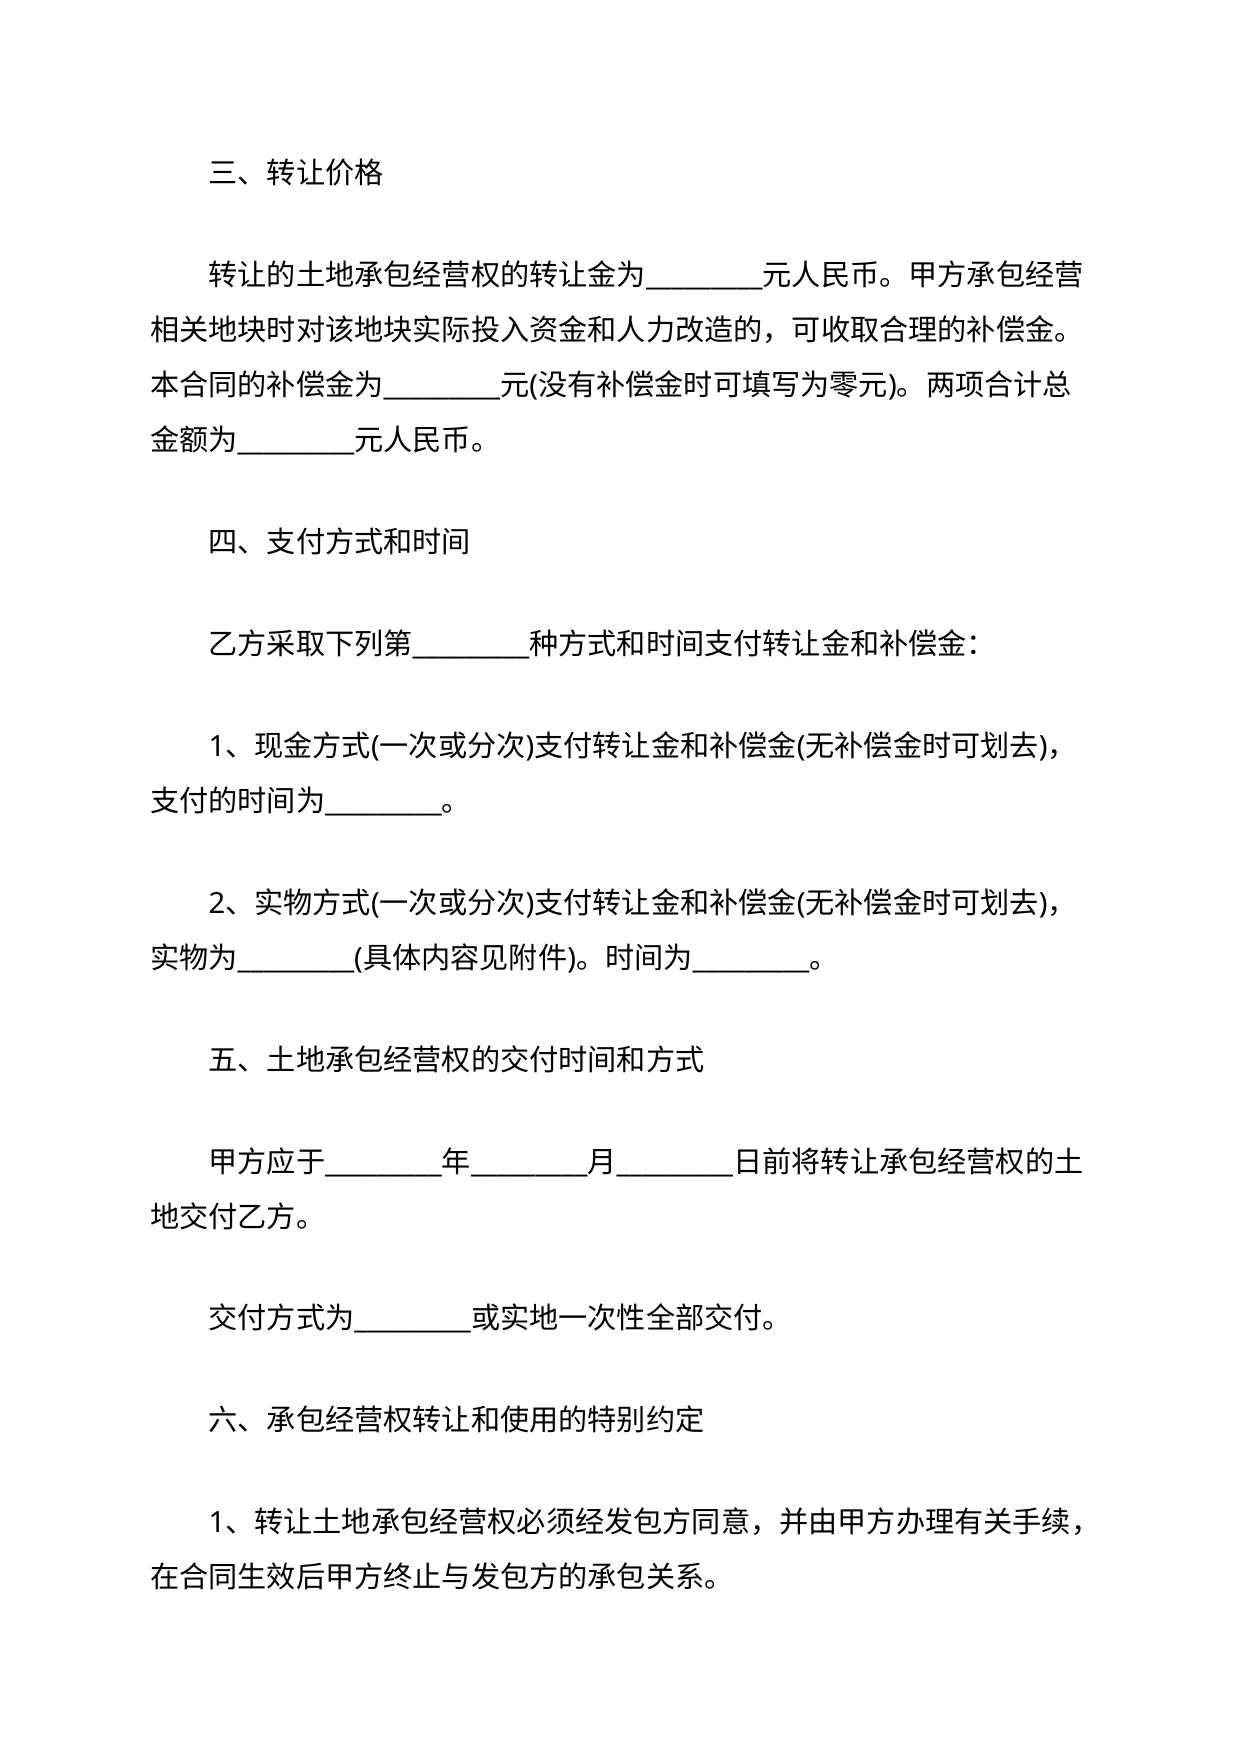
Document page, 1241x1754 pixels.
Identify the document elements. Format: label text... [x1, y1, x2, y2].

text 六、承包经营权转让和使用的特别约定 [150, 1397, 1090, 1439]
text 1、转让土地承包经营权必须经发包方同意，并由甲方办理有关手续，在合同生效后甲方终止与发包方的承包关系。 [150, 1499, 1090, 1596]
text 1、现金方式(一次或分次)支付转让金和补偿金(无补偿金时可划去)，支付的时间为_________。 [150, 722, 1090, 820]
text 四、支付方式和时间 [150, 519, 1090, 561]
text 甲方应于_________年_________月_________日前将转让承包经营权的土地交付乙方。 [150, 1138, 1090, 1235]
text 转让的土地承包经营权的转让金为_________元人民币。甲方承包经营相关地块时对该地块实际投入资金和人力改造的，可收取合理的补偿金。本合同的补偿金为_________元(没有补偿金时可填写为零元)。两项合计总金额为_________元人民币。 [150, 252, 1090, 459]
text 交付方式为_________或实地一次性全部交付。 [150, 1295, 1090, 1337]
text 2、实物方式(一次或分次)支付转让金和补偿金(无补偿金时可划去)，实物为_________(具体内容见附件)。时间为_________。 [150, 879, 1090, 977]
text 五、土地承包经营权的交付时间和方式 [150, 1036, 1090, 1079]
text 三、转让价格 [150, 150, 1090, 192]
text 乙方采取下列第_________种方式和时间支付转让金和补偿金： [150, 620, 1090, 663]
